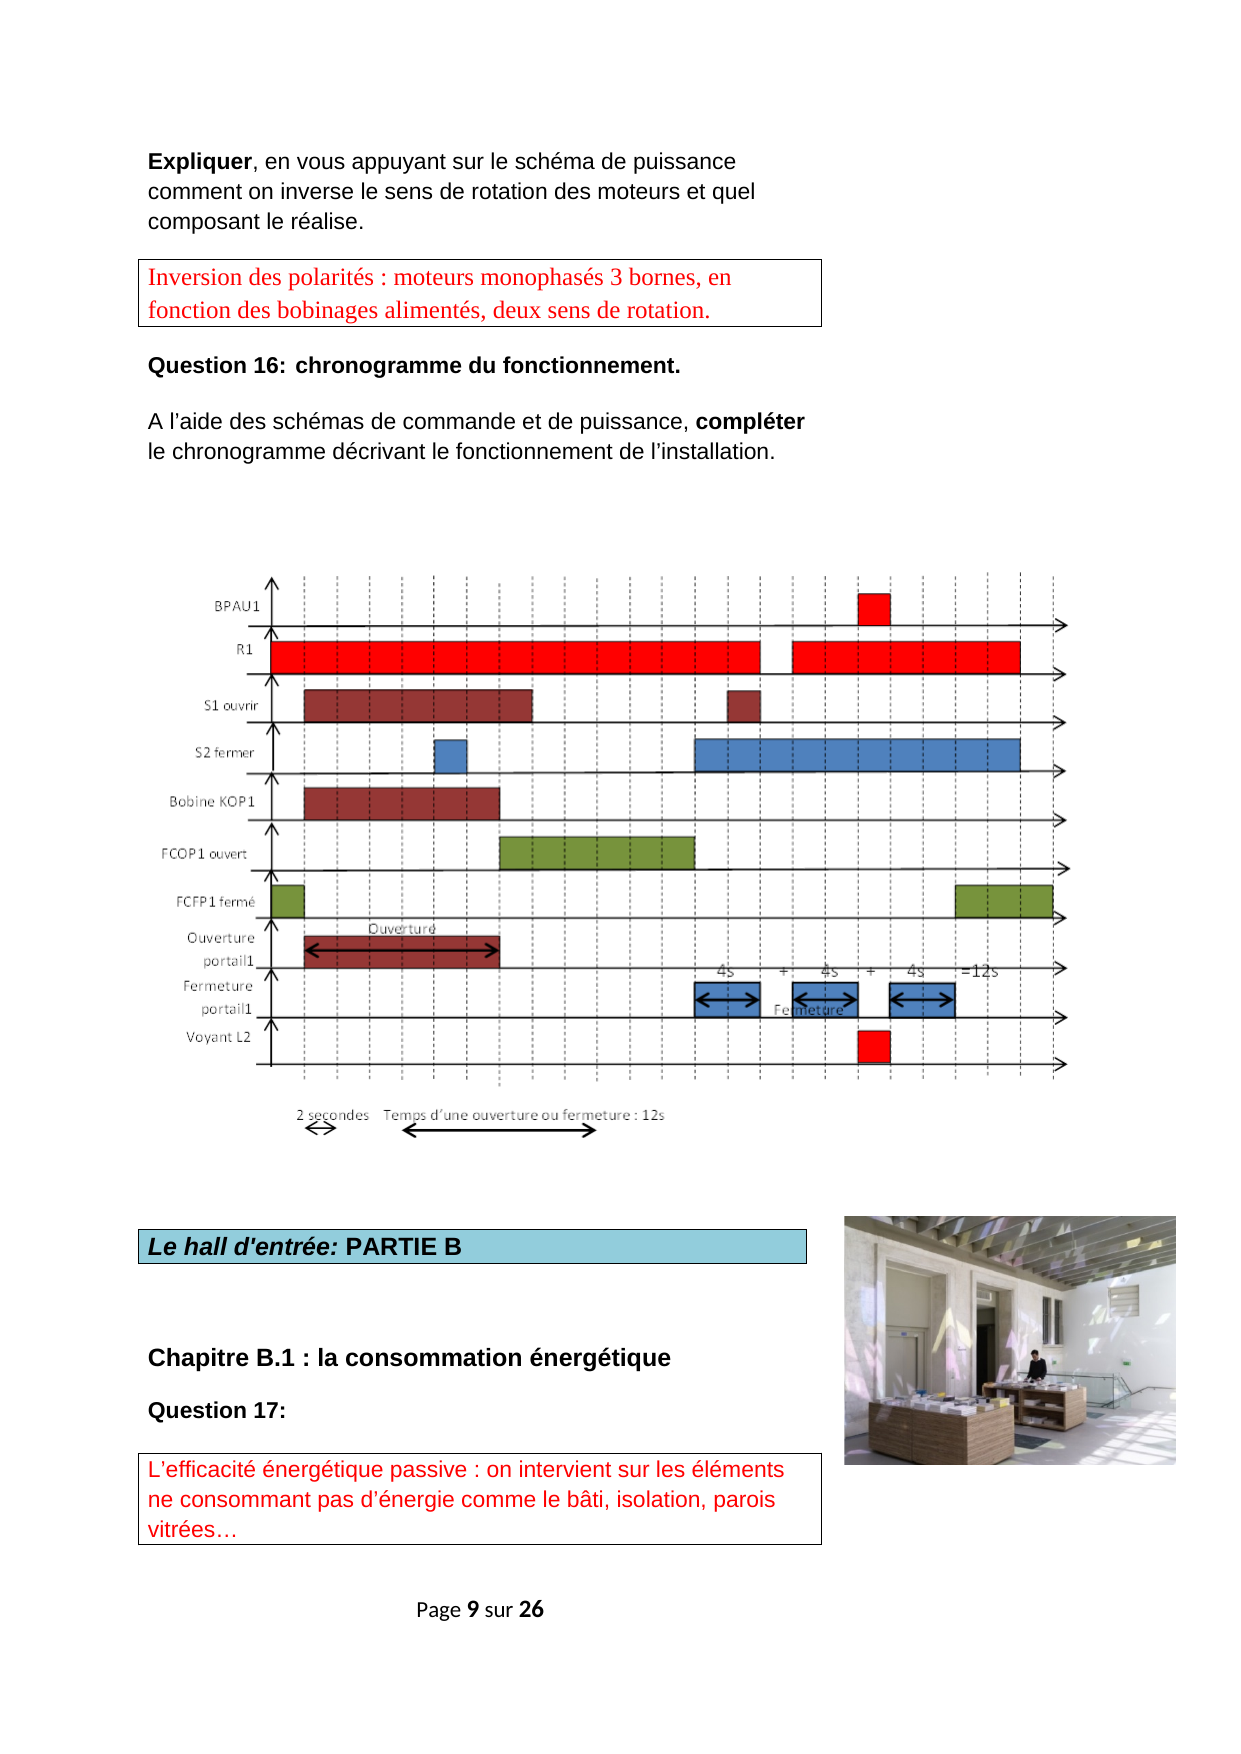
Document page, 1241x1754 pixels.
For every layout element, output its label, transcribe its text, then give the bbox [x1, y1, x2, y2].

text Inversion des polarités : moteurs monophasés 3 bornes, en fonction des bobinages alimentés, deux sens de rotation. [139, 260, 821, 326]
text Le hall d'entrée: PARTIE B [139, 1230, 806, 1263]
text Expliquer, en vous appuyant sur le schéma de puissance comment on inverse le sens de rotation des moteurs et quel composant le réalise. [148, 148, 812, 234]
picture [844, 1216, 1176, 1465]
text A l’aide des schémas de commande et de puissance, compléter le chronogramme décrivant le fonctionnement de l’installation. [148, 408, 812, 464]
list chronogramme du fonctionnement. [148, 352, 812, 378]
text L’efficacité énergétique passive : on intervient sur les éléments ne consommant pas d’énergie comme le bâti, isolation, parois vitrées… [139, 1454, 821, 1544]
picture [147, 488, 1093, 1153]
text Chapitre B.1 : la consommation énergétique [148, 1343, 812, 1372]
